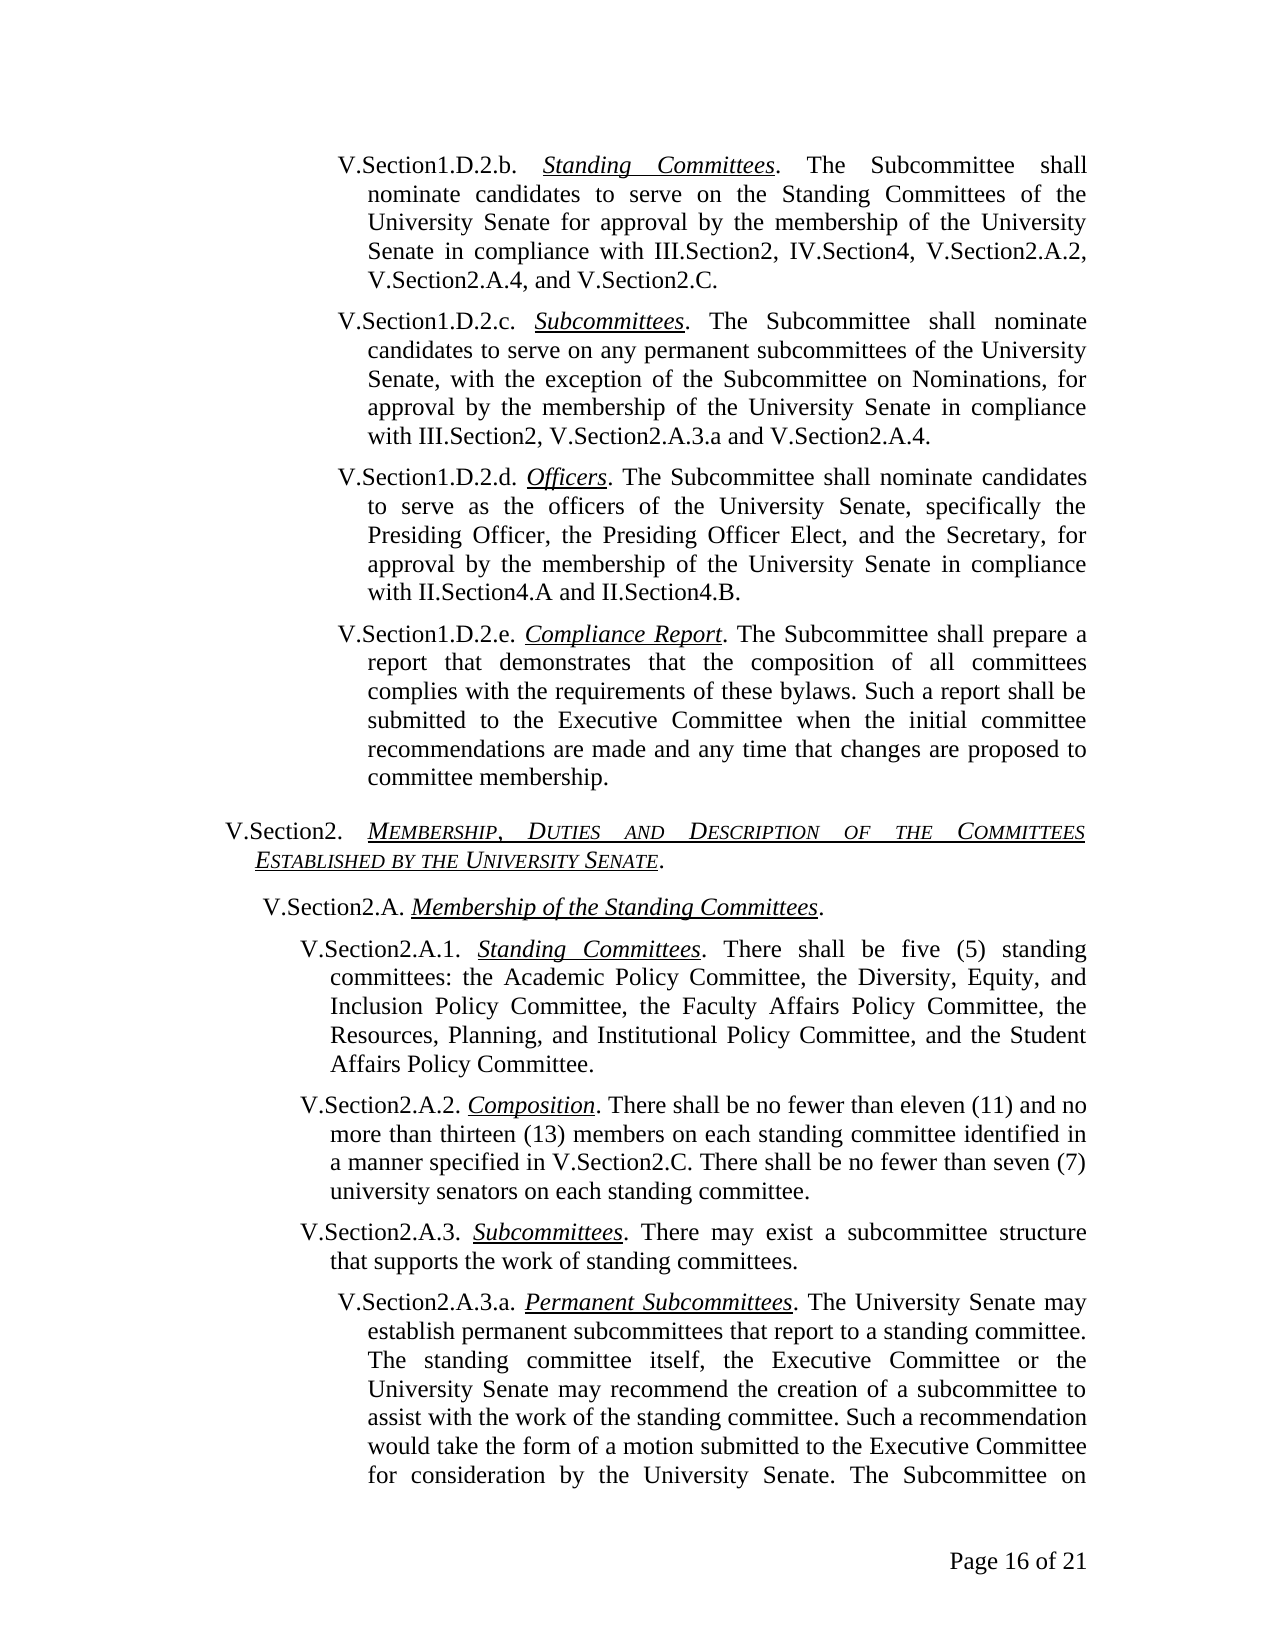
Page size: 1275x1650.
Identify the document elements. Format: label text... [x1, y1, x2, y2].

text V.Section2.A.1. Standing Committees. There shall be five (5) standing committees: the Academic Policy Committee, the Diversity, Equity, and Inclusion Policy Committee, the Faculty Affairs Policy Committee, the Resources, Planning, and Institutional Policy Committee, and the Student Affairs Policy Committee. [300, 934, 1087, 1077]
text V.Section1.D.2.d. Officers. The Subcommittee shall nominate candidates to serve as the officers of the University Senate, specifically the Presiding Officer, the Presiding Officer Elect, and the Secretary, for approval by the membership of the University Senate in compliance with II.Section4.A and II.Section4.B. [337, 462, 1087, 606]
text V.Section1.D.2.c. Subcommittees. The Subcommittee shall nominate candidates to serve on any permanent subcommittees of the University Senate, with the exception of the Subcommittee on Nominations, for approval by the membership of the University Senate in compliance with III.Section2, V.Section2.A.3.a and V.Section2.A.4. [337, 306, 1087, 450]
text V.Section2.A.3. Subcommittees. There may exist a subcommittee structure that supports the work of standing committees. [300, 1217, 1087, 1275]
text V.Section2.A.2. Composition. There shall be no fewer than eleven (11) and no more than thirteen (13) members on each standing committee identified in a manner specified in V.Section2.C. There shall be no fewer than seven (7) university senators on each standing committee. [300, 1090, 1087, 1205]
text V.Section1.D.2.b. Standing Committees. The Subcommittee shall nominate candidates to serve on the Standing Committees of the University Senate for approval by the membership of the University Senate in compliance with III.Section2, IV.Section4, V.Section2.A.2, V.Section2.A.4, and V.Section2.C. [337, 150, 1087, 294]
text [337, 1287, 1087, 1489]
text V.Section2. Membership, Duties and Description of the Committees Established by the University Senate. [225, 816, 1087, 874]
text V.Section2.A. Membership of the Standing Committees. [262, 892, 1087, 921]
text V.Section1.D.2.e. Compliance Report. The Subcommittee shall prepare a report that demonstrates that the composition of all committees complies with the requirements of these bylaws. Such a report shall be submitted to the Executive Committee when the initial committee recommendations are made and any time that changes are proposed to committee membership. [337, 619, 1087, 791]
